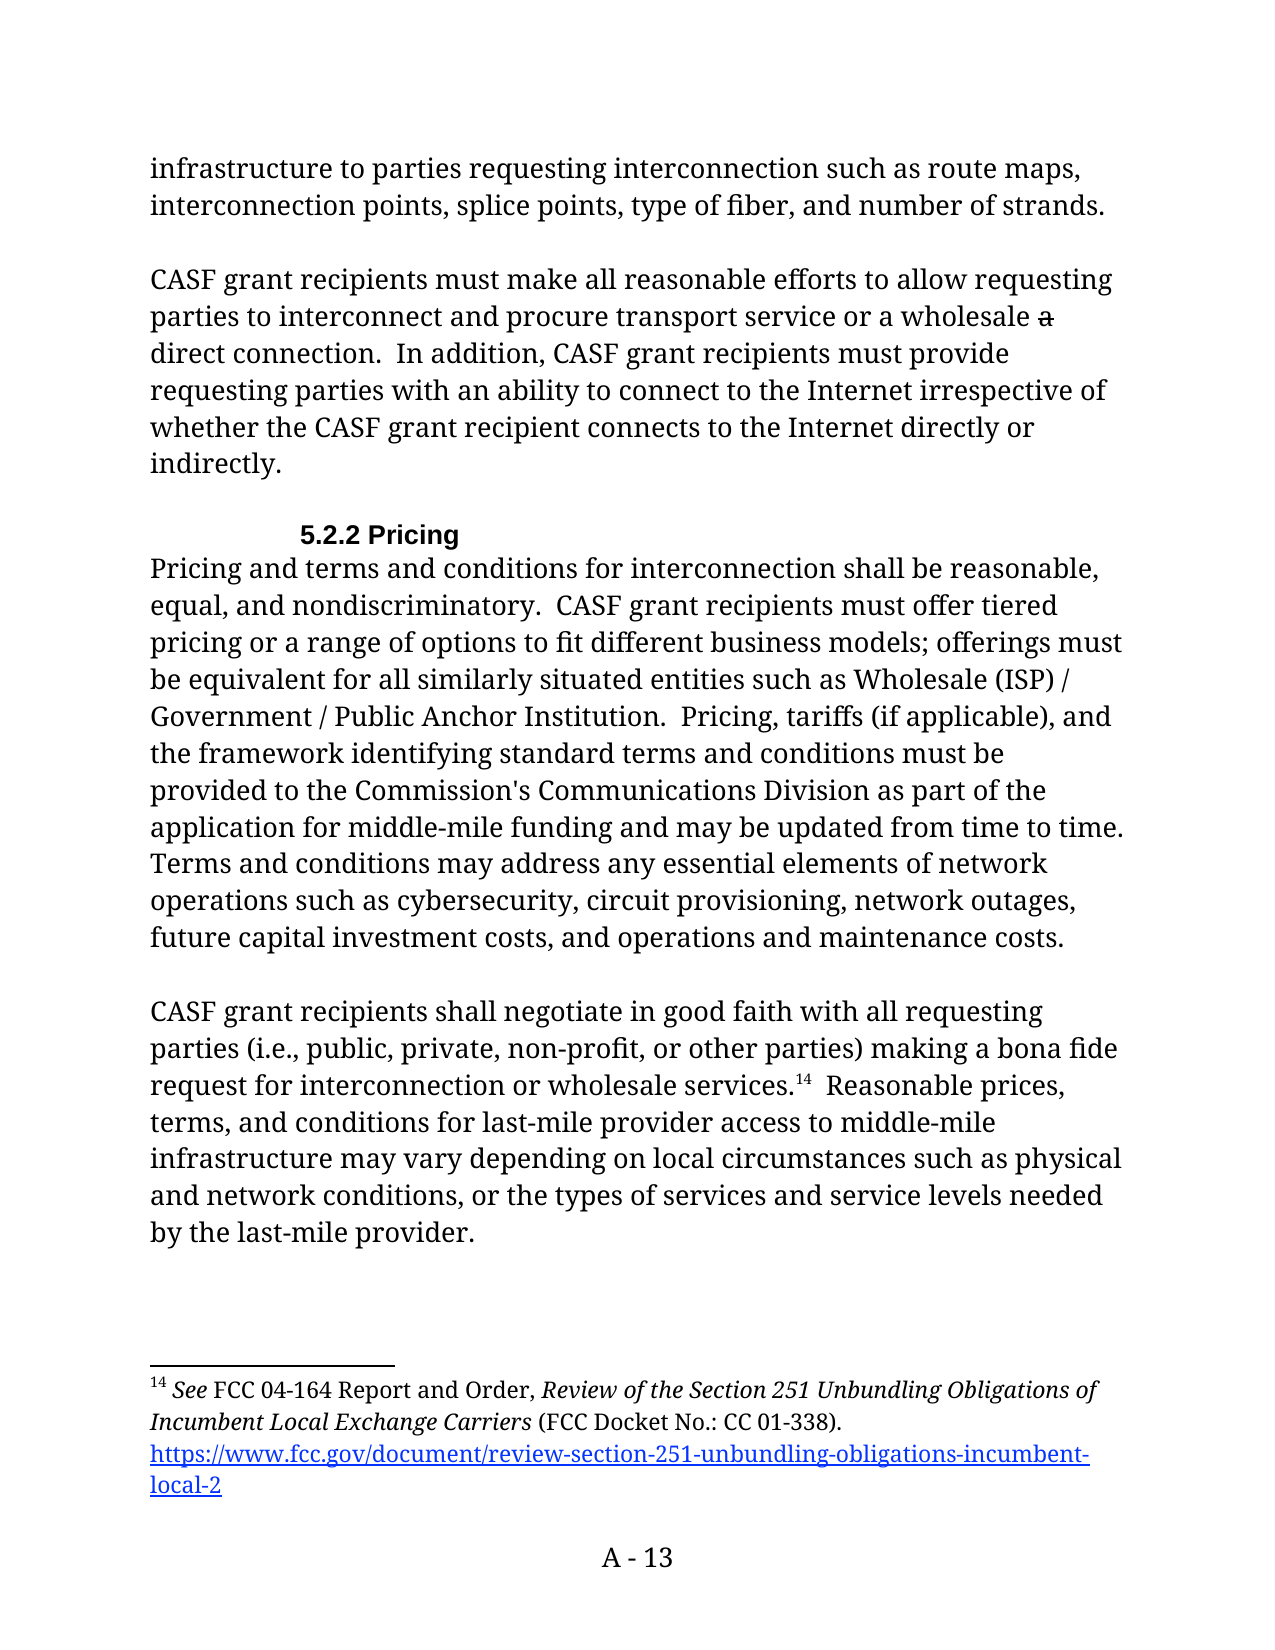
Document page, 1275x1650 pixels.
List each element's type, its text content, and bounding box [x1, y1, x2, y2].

text CASF grant recipients shall negotiate in good faith with all requesting parties (i.e., public, private, non-profit, or other parties) making a bona fide request for interconnection or wholesale services. Reasonable prices, terms, and conditions for last-mile provider access to middle-mile infrastructure may vary depending on local circumstances such as physical and network conditions, or the types of services and service levels needed by the last-mile provider. [150, 992, 1125, 1251]
text 5.2.2 Pricing [300, 519, 1125, 550]
text Pricing and terms and conditions for interconnection shall be reasonable, equal, and nondiscriminatory. CASF grant recipients must offer tiered pricing or a range of options to fit different business models; offerings must be equivalent for all similarly situated entities such as Wholesale (ISP) / Government / Public Anchor Institution. Pricing, tariffs (if applicable), and the framework identifying standard terms and conditions must be provided to the Commission's Communications Division as part of the application for middle-mile funding and may be updated from time to time. Terms and conditions may address any essential elements of network operations such as cybersecurity, circuit provisioning, network outages, future capital investment costs, and operations and maintenance costs. [150, 550, 1125, 956]
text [150, 150, 1125, 224]
text CASF grant recipients must make all reasonable efforts to allow requesting parties to interconnect and procure transport service or a wholesale a direct connection. In addition, CASF grant recipients must provide requesting parties with an ability to connect to the Internet irrespective of whether the CASF grant recipient connects to the Internet directly or indirectly. [150, 261, 1125, 482]
